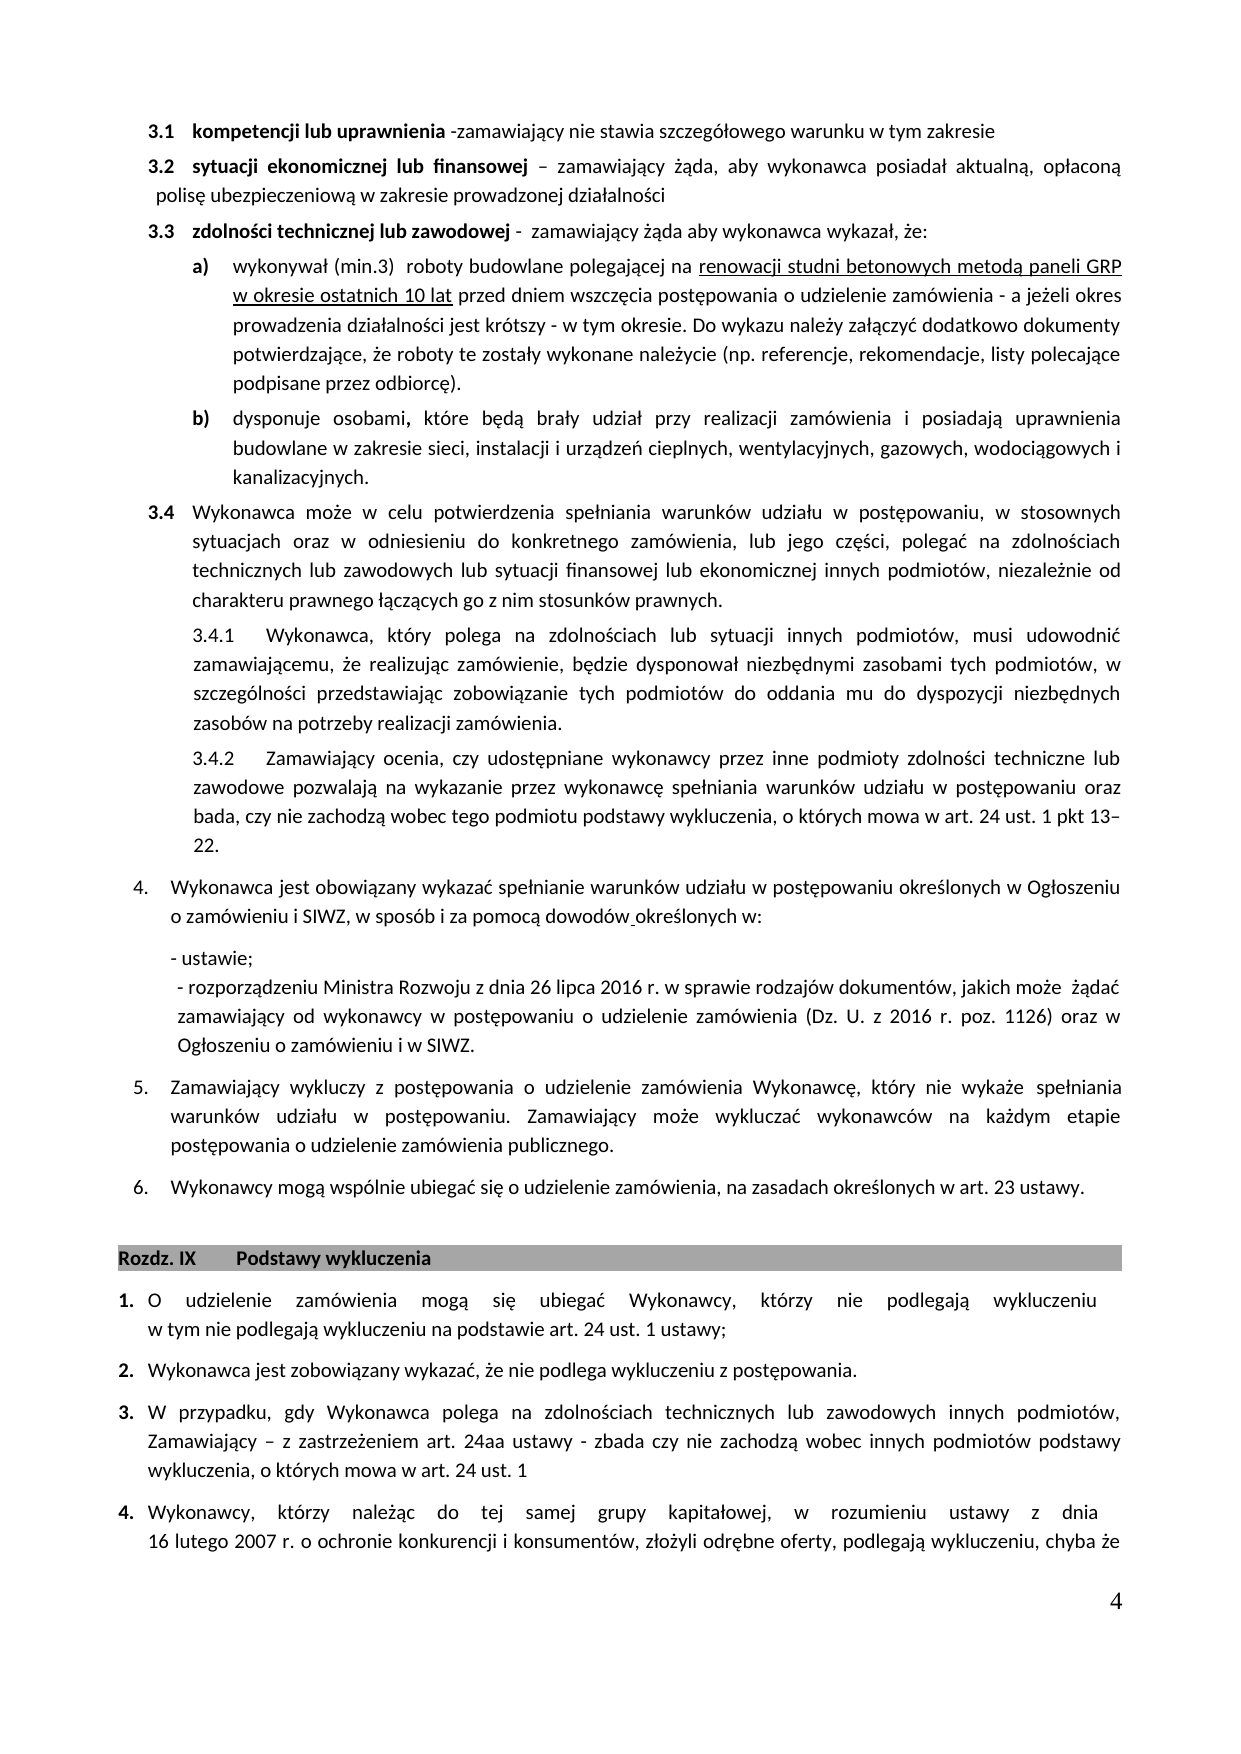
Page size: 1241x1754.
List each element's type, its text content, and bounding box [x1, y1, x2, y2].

subtitle Zamawiający ocenia, czy udostępniane wykonawcy przez inne podmioty zdolności techniczne lub zawodowe pozwalają na wykazanie przez wykonawcę spełniania warunków udziału w postępowaniu oraz bada, czy nie zachodzą wobec tego podmiotu podstawy wykluczenia, o których mowa w art. 24 ust. 1 pkt 13–22. [192, 745, 1122, 858]
subtitle zdolności technicznej lub zawodowej - zamawiający żąda aby wykonawca wykazał, że: [148, 218, 1122, 243]
subtitle kompetencji lub uprawnienia -zamawiający nie stawia szczegółowego warunku w tym zakresie [148, 118, 1122, 143]
text - rozporządzeniu Ministra Rozwoju z dnia 26 lipca 2016 r. w sprawie rodzajów dokumentów, jakich może żądać zamawiający od wykonawcy w postępowaniu o udzielenie zamówienia (Dz. U. z 2016 r. poz. 1126) oraz w Ogłoszeniu o zamówieniu i w SIWZ. [148, 974, 1122, 1058]
subtitle dysponuje osobami, które będą brały udział przy realizacji zamówienia i posiadają uprawnienia budowlane w zakresie sieci, instalacji i urządzeń cieplnych, wentylacyjnych, gazowych, wodociągowych i kanalizacyjnych. [192, 406, 1122, 489]
list Wykonawca jest obowiązany wykazać spełnianie warunków udziału w postępowaniu określonych w Ogłoszeniu o zamówieniu i SIWZ, w sposób i za pomocą dowodów określonych w: [133, 874, 1122, 929]
text Rozdz. IX Podstawy wykluczenia [118, 1245, 1122, 1271]
subtitle Wykonawca, który polega na zdolnościach lub sytuacji innych podmiotów, musi udowodnić zamawiającemu, że realizując zamówienie, będzie dysponował niezbędnymi zasobami tych podmiotów, w szczególności przedstawiając zobowiązanie tych podmiotów do oddania mu do dyspozycji niezbędnych zasobów na potrzeby realizacji zamówienia. [192, 622, 1122, 735]
list Wykonawcy mogą wspólnie ubiegać się o udzielenie zamówienia, na zasadach określonych w art. 23 ustawy. [133, 1174, 1122, 1200]
list Wykonawca jest zobowiązany wykazać, że nie podlega wykluczeniu z postępowania. [118, 1358, 1122, 1383]
subtitle wykonywał (min.3) roboty budowlane polegającej na renowacji studni betonowych metodą paneli GRP w okresie ostatnich 10 lat przed dniem wszczęcia postępowania o udzielenie zamówienia - a jeżeli okres prowadzenia działalności jest krótszy - w tym okresie. Do wykazu należy załączyć dodatkowo dokumenty potwierdzające, że roboty te zostały wykonane należycie (np. referencje, rekomendacje, listy polecające podpisane przez odbiorcę). [192, 253, 1122, 396]
text - ustawie; [170, 945, 1122, 971]
list Wykonawca może w celu potwierdzenia spełniania warunków udziału w postępowaniu, w stosownych sytuacjach oraz w odniesieniu do konkretnego zamówienia, lub jego części, polegać na zdolnościach technicznych lub zawodowych lub sytuacji finansowej lub ekonomicznej innych podmiotów, niezależnie od charakteru prawnego łączących go z nim stosunków prawnych. [148, 499, 1122, 612]
subtitle sytuacji ekonomicznej lub finansowej – zamawiający żąda, aby wykonawca posiadał aktualną, opłaconą polisę ubezpieczeniową w zakresie prowadzonej działalności [148, 153, 1122, 208]
list Zamawiający wykluczy z postępowania o udzielenie zamówienia Wykonawcę, który nie wykaże spełniania warunków udziału w postępowaniu. Zamawiający może wykluczać wykonawców na każdym etapie postępowania o udzielenie zamówienia publicznego. [133, 1074, 1122, 1158]
list W przypadku, gdy Wykonawca polega na zdolnościach technicznych lub zawodowych innych podmiotów, Zamawiający – z zastrzeżeniem art. 24aa ustawy - zbada czy nie zachodzą wobec innych podmiotów podstawy wykluczenia, o których mowa w art. 24 ust. 1 [118, 1399, 1122, 1483]
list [118, 1499, 1122, 1554]
list O udzielenie zamówienia mogą się ubiegać Wykonawcy, którzy nie podlegają wykluczeniu w tym nie podlegają wykluczeniu na podstawie art. 24 ust. 1 ustawy; [118, 1287, 1122, 1341]
